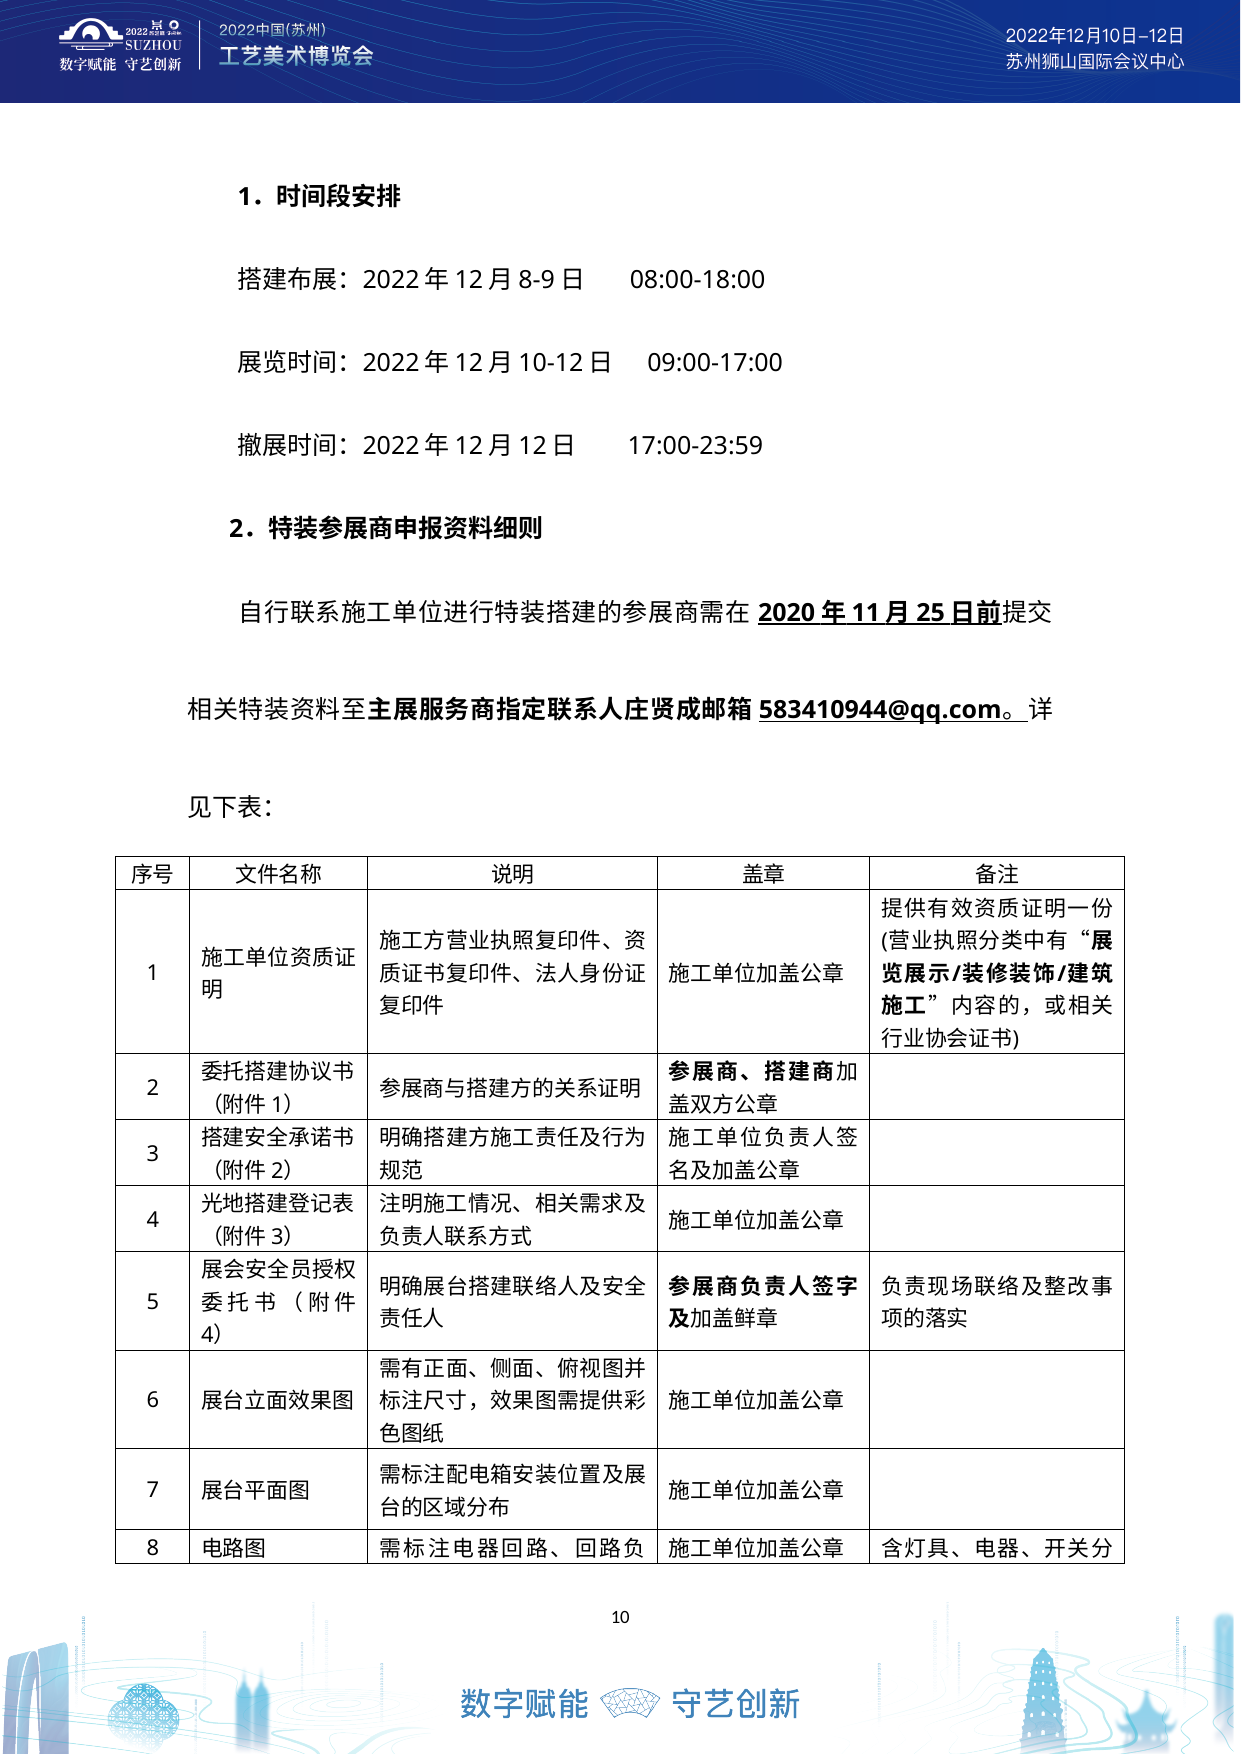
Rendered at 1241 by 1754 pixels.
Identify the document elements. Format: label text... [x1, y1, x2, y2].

table_header 序号 [116, 857, 189, 889]
text 展览时间：2022年12月10-12日 09:00-17:00 [187, 328, 1053, 393]
table_cell 电路图 [190, 1530, 367, 1563]
table_cell 施工单位加盖公章 [658, 1351, 869, 1448]
table_cell 提供有效资质证明一份(营业执照分类中有“展览展示/装修装饰/建筑施工”内容的，或相关行业协会证书) [870, 890, 1124, 1053]
table_cell 参展商与搭建方的关系证明 [368, 1054, 657, 1119]
picture [0, 0, 1241, 103]
table_cell 施工单位资质证明 [190, 890, 367, 1053]
table_cell 搭建安全承诺书 （附件2） [190, 1120, 367, 1185]
table_cell 8 [116, 1530, 189, 1563]
table_cell 需有正面、侧面、俯视图并标注尺寸，效果图需提供彩色图纸 [368, 1351, 657, 1448]
table_cell 1 [116, 890, 189, 1053]
table_cell 需标注电器回路、回路负载、所用材质的规格及型号 [368, 1530, 657, 1563]
table_cell [870, 1186, 1124, 1251]
list 时间段安排 [187, 162, 1053, 227]
text 自行联系施工单位进行特装搭建的参展商需在2020年11月25日前提交相关特装资料至主展服务商指定联系人庄贤成邮箱583410944@qq.com。详见下表： [187, 578, 1053, 838]
table_cell 7 [116, 1449, 189, 1529]
table_cell 2 [116, 1054, 189, 1119]
text 撤展时间：2022年12月12日 17:00-23:59 [187, 411, 1053, 476]
table_cell 明确展台搭建联络人及安全责任人 [368, 1252, 657, 1349]
table_cell 负责现场联络及整改事项的落实 [870, 1252, 1124, 1349]
table_cell [870, 1054, 1124, 1119]
table_cell [870, 1351, 1124, 1448]
table_cell 施工单位加盖公章 [658, 890, 869, 1053]
list 特装参展商申报资料细则 [187, 494, 1053, 559]
table_cell 施工单位负责人签名及加盖公章 [658, 1120, 869, 1185]
table_cell 施工单位加盖公章 [658, 1186, 869, 1251]
table_cell 5 [116, 1252, 189, 1349]
table_cell 注明施工情况、相关需求及负责人联系方式 [368, 1186, 657, 1251]
table_cell [870, 1449, 1124, 1529]
table_cell 施工单位加盖公章 [658, 1449, 869, 1529]
table_header 备注 [870, 857, 1124, 889]
text 搭建布展：2022年12月8-9日 08:00-18:00 [187, 245, 1053, 310]
table_header 说明 [368, 857, 657, 889]
table_cell 需标注配电箱安装位置及展台的区域分布 [368, 1449, 657, 1529]
table_cell 参展商负责人签字及加盖鲜章 [658, 1252, 869, 1349]
table_cell 展会安全员授权委托书（附件4） [190, 1252, 367, 1349]
table_cell 施工方营业执照复印件、资质证书复印件、法人身份证复印件 [368, 890, 657, 1053]
table_cell 6 [116, 1351, 189, 1448]
picture [2, 1602, 1234, 1754]
table_header 文件名称 [190, 857, 367, 889]
table_cell 明确搭建方施工责任及行为规范 [368, 1120, 657, 1185]
table_cell 展台平面图 [190, 1449, 367, 1529]
table_cell 委托搭建协议书 （附件1） [190, 1054, 367, 1119]
table_cell 4 [116, 1186, 189, 1251]
table_cell 施工单位加盖公章 [658, 1530, 869, 1563]
table_cell 参展商、搭建商加盖双方公章 [658, 1054, 869, 1119]
table_cell 展台立面效果图 [190, 1351, 367, 1448]
table_cell [870, 1120, 1124, 1185]
table_header 盖章 [658, 857, 869, 889]
table_cell 含灯具、电器、开关分布、相导线的连接和规格 [870, 1530, 1124, 1563]
table_cell 3 [116, 1120, 189, 1185]
table_cell 光地搭建登记表 （附件3） [190, 1186, 367, 1251]
